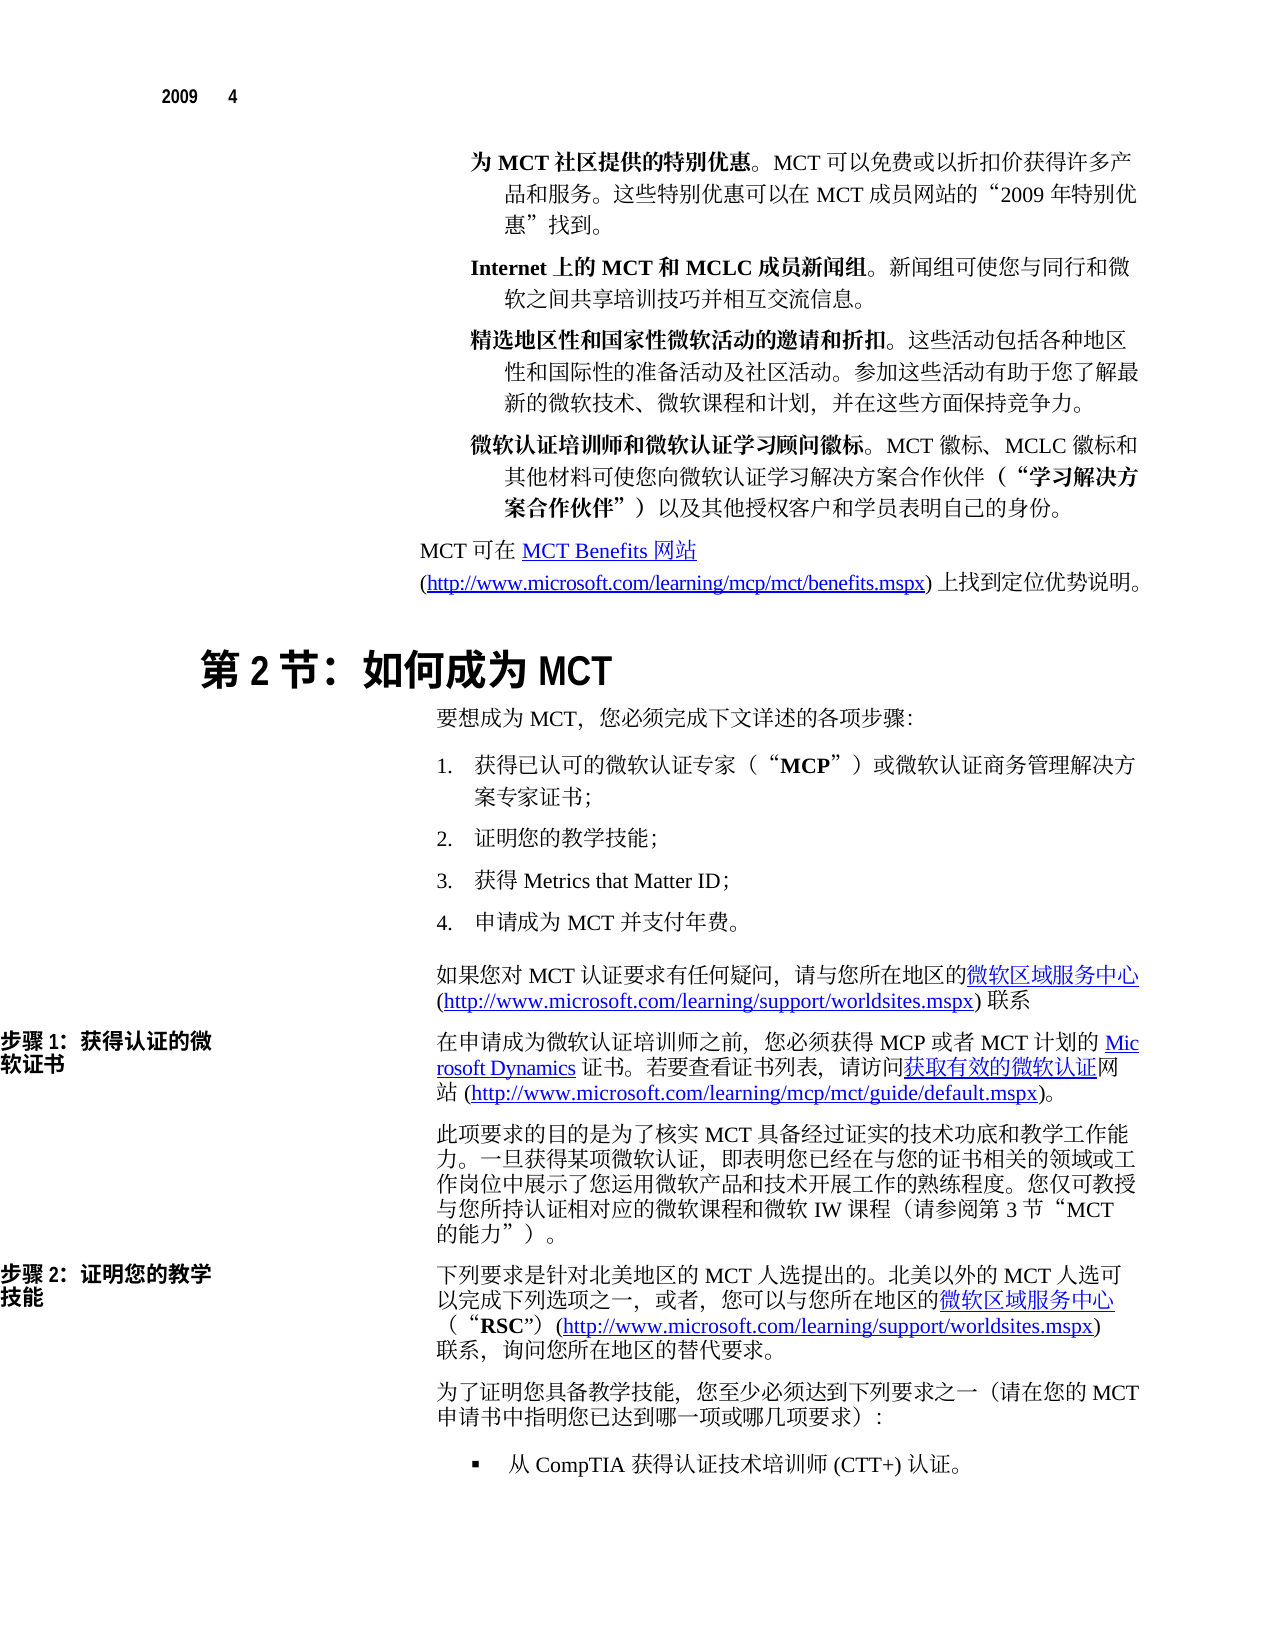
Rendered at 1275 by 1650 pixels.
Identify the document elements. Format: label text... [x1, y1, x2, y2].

list 获得已认可的微软认证专家（“MCP”）或微软认证商务管理解决方案专家证书； [436, 748, 1140, 811]
text 要想成为 MCT，您必须完成下文详述的各项步骤： [436, 707, 1140, 732]
list 申请成为 MCT 并支付年费。 [436, 905, 1140, 937]
list 从 CompTIA 获得认证技术培训师 (CTT+) 认证。 [470, 1447, 1140, 1479]
text 为了证明您具备教学技能，您至少必须达到下列要求之一（请在您的 MCT 申请书中指明您已达到哪一项或哪几项要求）： [436, 1381, 1140, 1431]
text 微软认证培训师和微软认证学习顾问徽标。MCT 徽标、MCLC 徽标和其他材料可使您向微软认证学习解决方案合作伙伴（“学习解决方案合作伙伴”）以及其他授权客户和学员表明自己的身份。 [470, 428, 1140, 523]
text Internet 上的 MCT 和 MCLC 成员新闻组。新闻组可使您与同行和微软之间共享培训技巧并相互交流信息。 [470, 250, 1140, 313]
text 为 MCT 社区提供的特别优惠。MCT 可以免费或以折扣价获得许多产品和服务。这些特别优惠可以在 MCT 成员网站的“2009 年特别优惠”找到。 [470, 146, 1140, 240]
subtitle 第 2 节：如何成为 MCT [199, 648, 1140, 694]
text 步骤 1：获得认证的微软证书 [0, 1031, 212, 1077]
text 如果您对 MCT 认证要求有任何疑问，请与您所在地区的微软区域服务中心 (http://www.microsoft.com/learning/support/worldsites.mspx) 联系 [436, 964, 1140, 1014]
text 步骤 2：证明您的教学技能 [0, 1264, 212, 1310]
text 精选地区性和国家性微软活动的邀请和折扣。这些活动包括各种地区性和国际性的准备活动及社区活动。参加这些活动有助于您了解最新的微软技术、微软课程和计划，并在这些方面保持竞争力。 [470, 324, 1140, 418]
text 此项要求的目的是为了核实 MCT 具备经过证实的技术功底和教学工作能力。一旦获得某项微软认证，即表明您已经在与您的证书相关的领域或工作岗位中展示了您运用微软产品和技术开展工作的熟练程度。您仅可教授与您所持认证相对应的微软课程和微软 IW 课程（请参阅第 3 节“MCT 的能力”）。 [436, 1122, 1140, 1247]
text 在申请成为微软认证培训师之前，您必须获得 MCP 或者 MCT 计划的 Microsoft Dynamics 证书。若要查看证书列表，请访问获取有效的微软认证网站 (http://www.microsoft.com/learning/mcp/mct/guide/default.mspx)。 [436, 1031, 1140, 1106]
list 证明您的教学技能； [436, 822, 1140, 853]
text 下列要求是针对北美地区的 MCT 人选提出的。北美以外的 MCT 人选可以完成下列选项之一，或者，您可以与您所在地区的微软区域服务中心（“RSC”）(http://www.microsoft.com/learning/support/worldsites.mspx) 联系，询问您所在地区的替代要求。 [436, 1264, 1140, 1364]
list 获得 Metrics that Matter ID； [436, 863, 1140, 895]
text MCT 可在 MCT Benefits 网站 (http://www.microsoft.com/learning/mcp/mct/benefits.mspx) 上找到定位优势说明。 [419, 533, 1140, 596]
